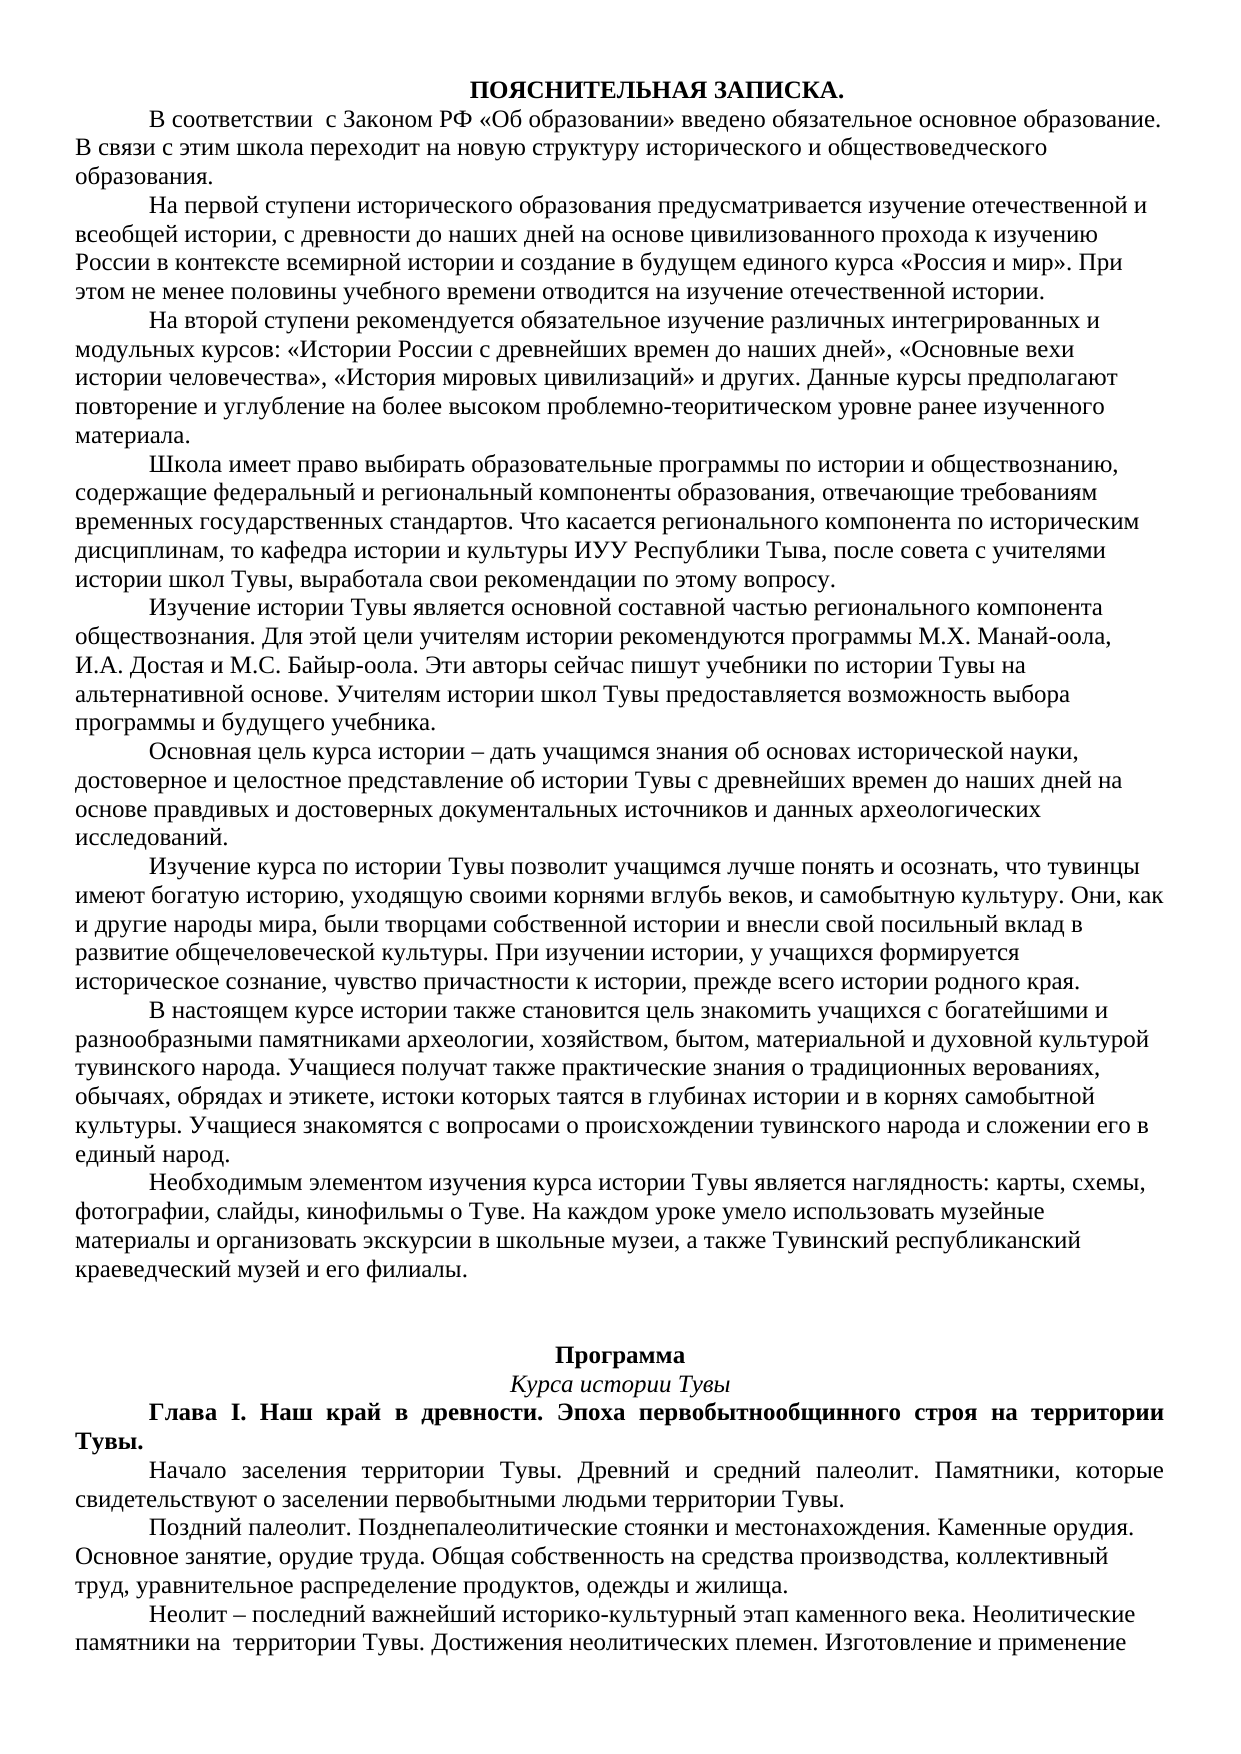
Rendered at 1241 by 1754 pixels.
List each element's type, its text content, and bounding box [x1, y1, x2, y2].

text Поздний палеолит. Позднепалеолитические стоянки и местонахождения. Каменные орудия. Основное занятие, орудие труда. Общая собственность на средства производства, коллективный труд, уравнительное распределение продуктов, одежды и жилища. [75, 1512, 1165, 1599]
text В настоящем курсе истории также становится цель знакомить учащихся с богатейшими и разнообразными памятниками археологии, хозяйством, бытом, материальной и духовной культурой тувинского народа. Учащиеся получат также практические знания о традиционных верованиях, обычаях, обрядах и этикете, истоки которых таятся в глубинах истории и в корнях самобытной культуры. Учащиеся знакомятся с вопросами о происхождении тувинского народа и сложении его в единый народ. [75, 995, 1165, 1167]
text Курса истории Тувы [75, 1369, 1165, 1397]
text Школа имеет право выбирать образовательные программы по истории и обществознанию, содержащие федеральный и региональный компоненты образования, отвечающие требованиям временных государственных стандартов. Что касается регионального компонента по историческим дисциплинам, то кафедра истории и культуры ИУУ Республики Тыва, после совета с учителями истории школ Тувы, выработала свои рекомендации по этому вопросу. [75, 449, 1165, 592]
text На второй ступени рекомендуется обязательное изучение различных интегрированных и модульных курсов: «Истории России с древнейших времен до наших дней», «Основные вехи истории человечества», «История мировых цивилизаций» и других. Данные курсы предполагают повторение и углубление на более высоком проблемно-теоритическом уровне ранее изученного материала. [75, 305, 1165, 449]
text Глава I. Наш край в древности. Эпоха первобытнообщинного строя на территории Тувы. [75, 1397, 1165, 1455]
text Основная цель курса истории – дать учащимся знания об основах исторической науки, достоверное и целостное представление об истории Тувы с древнейших времен до наших дней на основе правдивых и достоверных документальных источников и данных археологических исследований. [75, 736, 1165, 851]
text Программа [75, 1340, 1165, 1369]
text На первой ступени исторического образования предусматривается изучение отечественной и всеобщей истории, с древности до наших дней на основе цивилизованного прохода к изучению России в контексте всемирной истории и создание в будущем единого курса «Россия и мир». При этом не менее половины учебного времени отводится на изучение отечественной истории. [75, 190, 1165, 305]
text Изучение курса по истории Тувы позволит учащимся лучше понять и осознать, что тувинцы имеют богатую историю, уходящую своими корнями вглубь веков, и самобытную культуру. Они, как и другие народы мира, были творцами собственной истории и внесли свой посильный вклад в развитие общечеловеческой культуры. При изучении истории, у учащихся формируется историческое сознание, чувство причастности к истории, прежде всего истории родного края. [75, 851, 1165, 995]
text ПОЯСНИТЕЛЬНАЯ ЗАПИСКА. [75, 75, 1165, 104]
text Начало заселения территории Тувы. Древний и средний палеолит. Памятники, которые свидетельствуют о заселении первобытными людьми территории Тувы. [75, 1455, 1165, 1512]
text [75, 1599, 1165, 1656]
text Необходимым элементом изучения курса истории Тувы является наглядность: карты, схемы, фотографии, слайды, кинофильмы о Туве. На каждом уроке умело использовать музейные материалы и организовать экскурсии в школьные музеи, а также Тувинский республиканский краеведческий музей и его филиалы. [75, 1167, 1165, 1282]
text Изучение истории Тувы является основной составной частью регионального компонента обществознания. Для этой цели учителям истории рекомендуются программы М.Х. Манай-оола, И.А. Достая и М.С. Байыр-оола. Эти авторы сейчас пишут учебники по истории Тувы на альтернативной основе. Учителям истории школ Тувы предоставляется возможность выбора программы и будущего учебника. [75, 592, 1165, 736]
text В соответствии с Законом РФ «Об образовании» введено обязательное основное образование. В связи с этим школа переходит на новую структуру исторического и обществоведческого образования. [75, 104, 1165, 190]
